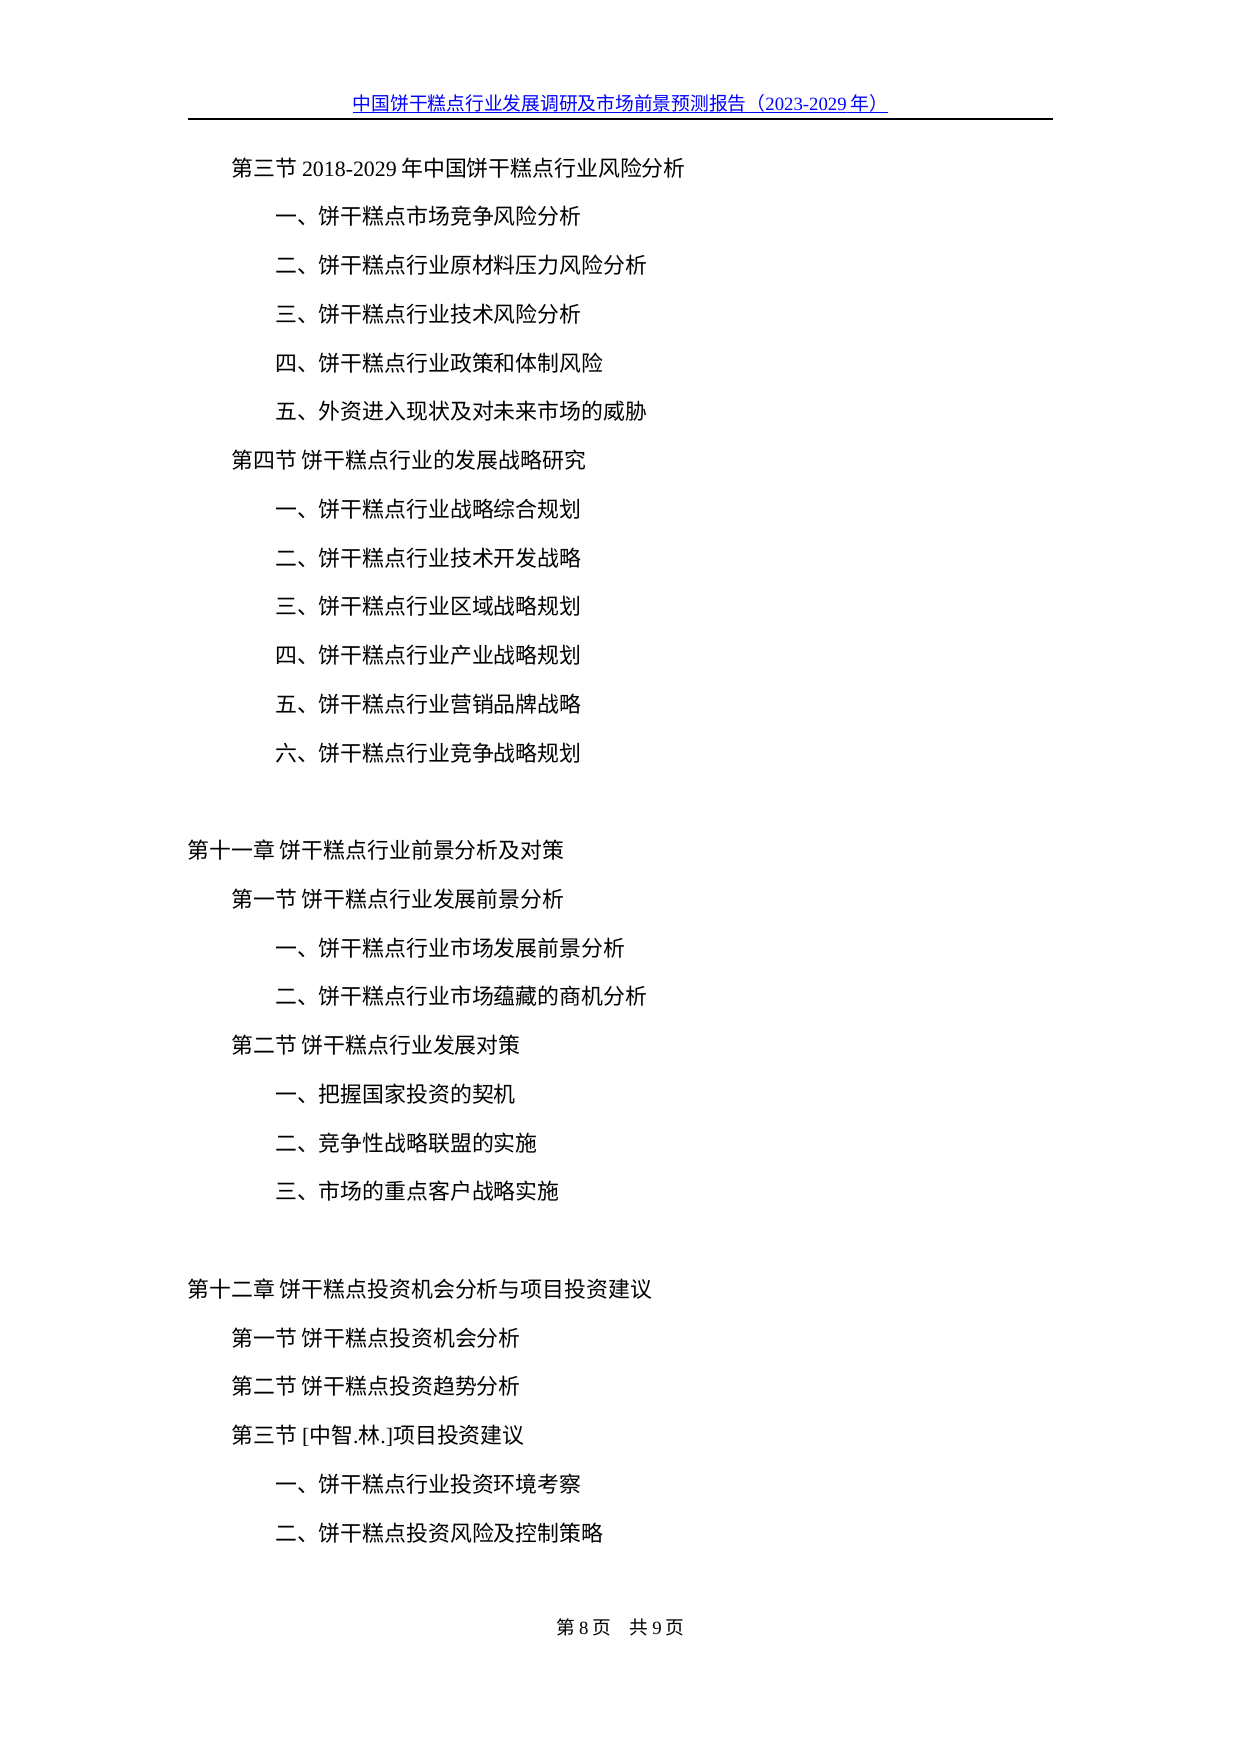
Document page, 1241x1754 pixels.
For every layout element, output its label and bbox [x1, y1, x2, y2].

text [187, 150, 1053, 1548]
